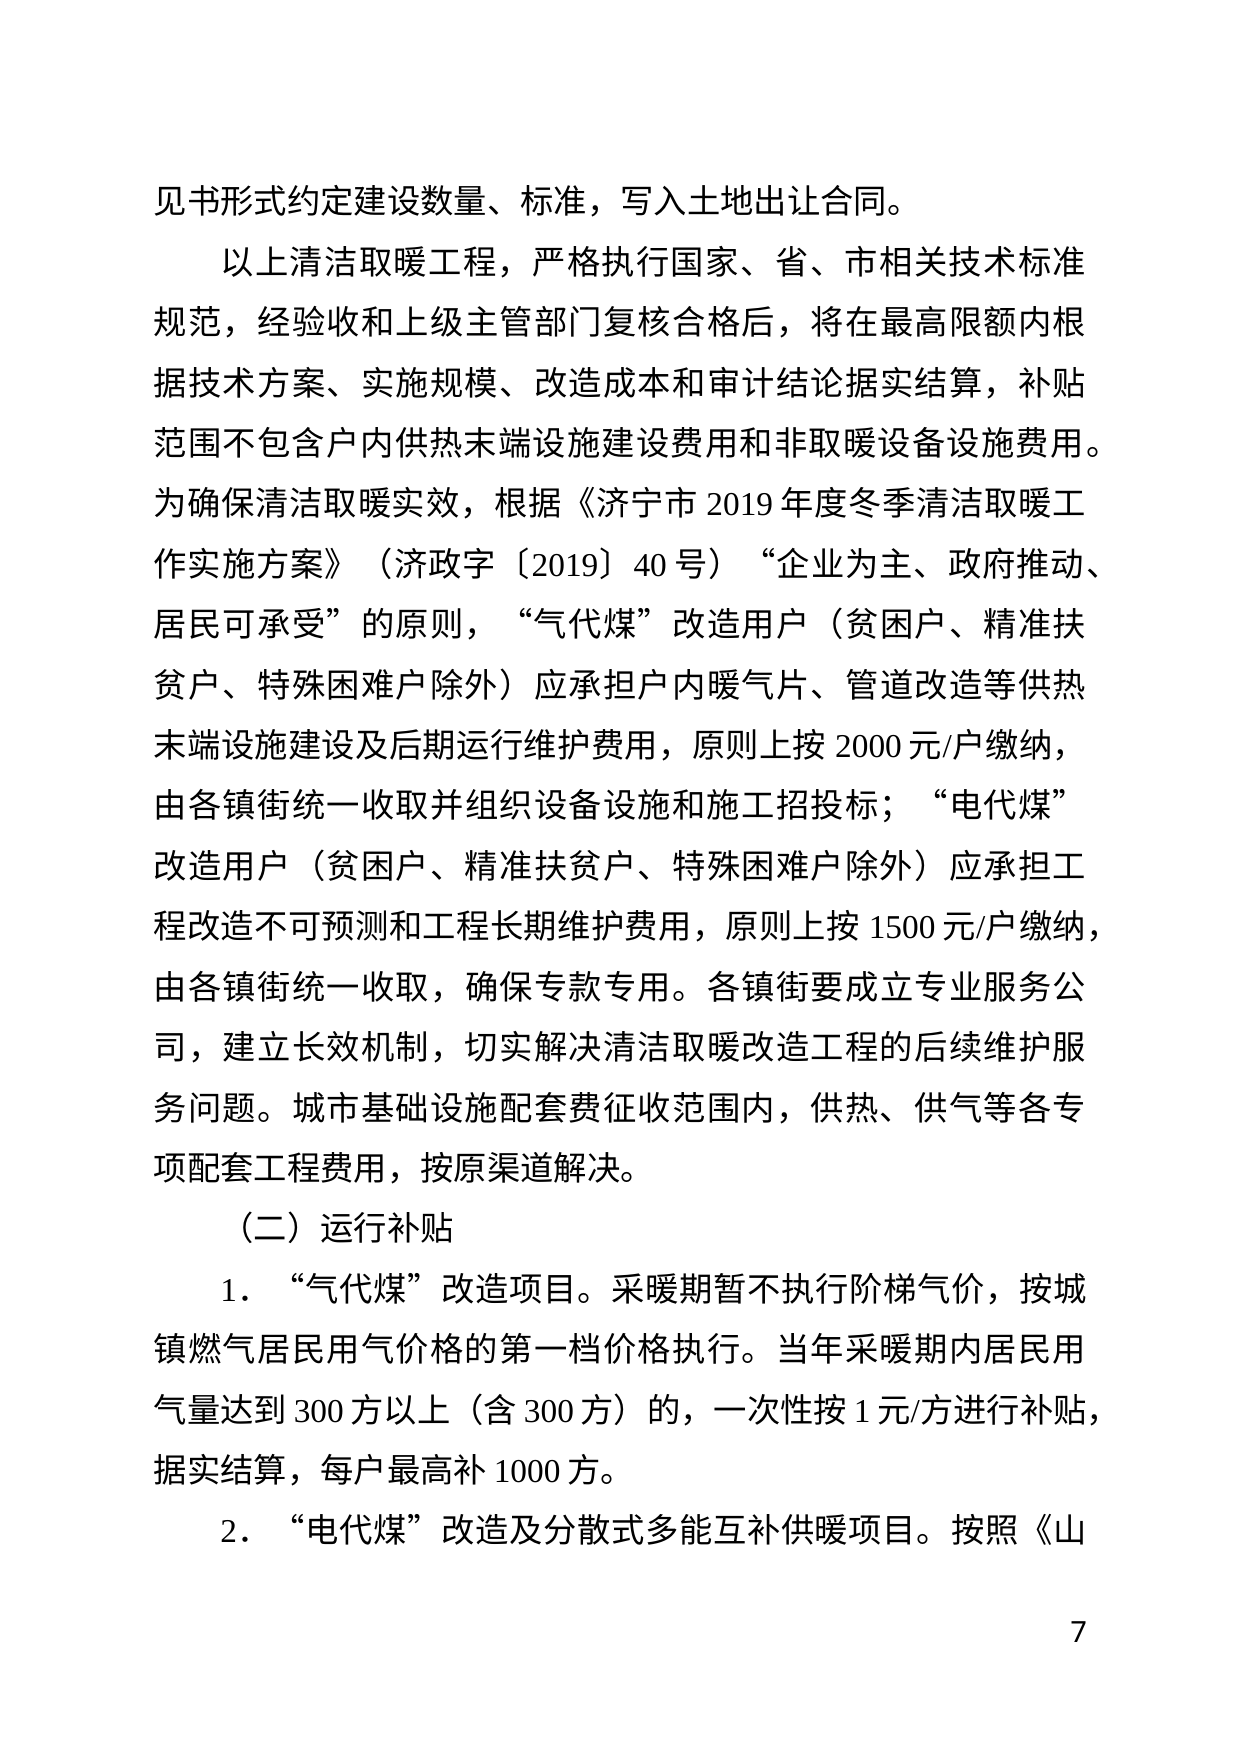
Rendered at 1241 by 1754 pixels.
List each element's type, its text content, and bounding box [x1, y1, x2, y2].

text 1．“气代煤”改造项目。采暖期暂不执行阶梯气价，按城镇燃气居民用气价格的第一档价格执行。当年采暖期内居民用气量达到300方以上（含300方）的，一次性按1元/方进行补贴，据实结算，每户最高补1000方。 [153, 1253, 1087, 1494]
text 以上清洁取暖工程，严格执行国家、省、市相关技术标准规范，经验收和上级主管部门复核合格后，将在最高限额内根据技术方案、实施规模、改造成本和审计结论据实结算，补贴范围不包含户内供热末端设施建设费用和非取暖设备设施费用。为确保清洁取暖实效，根据《济宁市2019年度冬季清洁取暖工作实施方案》（济政字〔2019〕40号）“企业为主、政府推动、居民可承受”的原则，“气代煤”改造用户（贫困户、精准扶贫户、特殊困难户除外）应承担户内暖气片、管道改造等供热末端设施建设及后期运行维护费用，原则上按2000元/户缴纳，由各镇街统一收取并组织设备设施和施工招投标；“电代煤”改造用户（贫困户、精准扶贫户、特殊困难户除外）应承担工程改造不可预测和工程长期维护费用，原则上按1500元/户缴纳，由各镇街统一收取，确保专款专用。各镇街要成立专业服务公司，建立长效机制，切实解决清洁取暖改造工程的后续维护服务问题。城市基础设施配套费征收范围内，供热、供气等各专项配套工程费用，按原渠道解决。 [153, 226, 1087, 1192]
text （二）运行补贴 [153, 1192, 1087, 1253]
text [153, 1494, 1087, 1555]
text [153, 165, 1087, 226]
